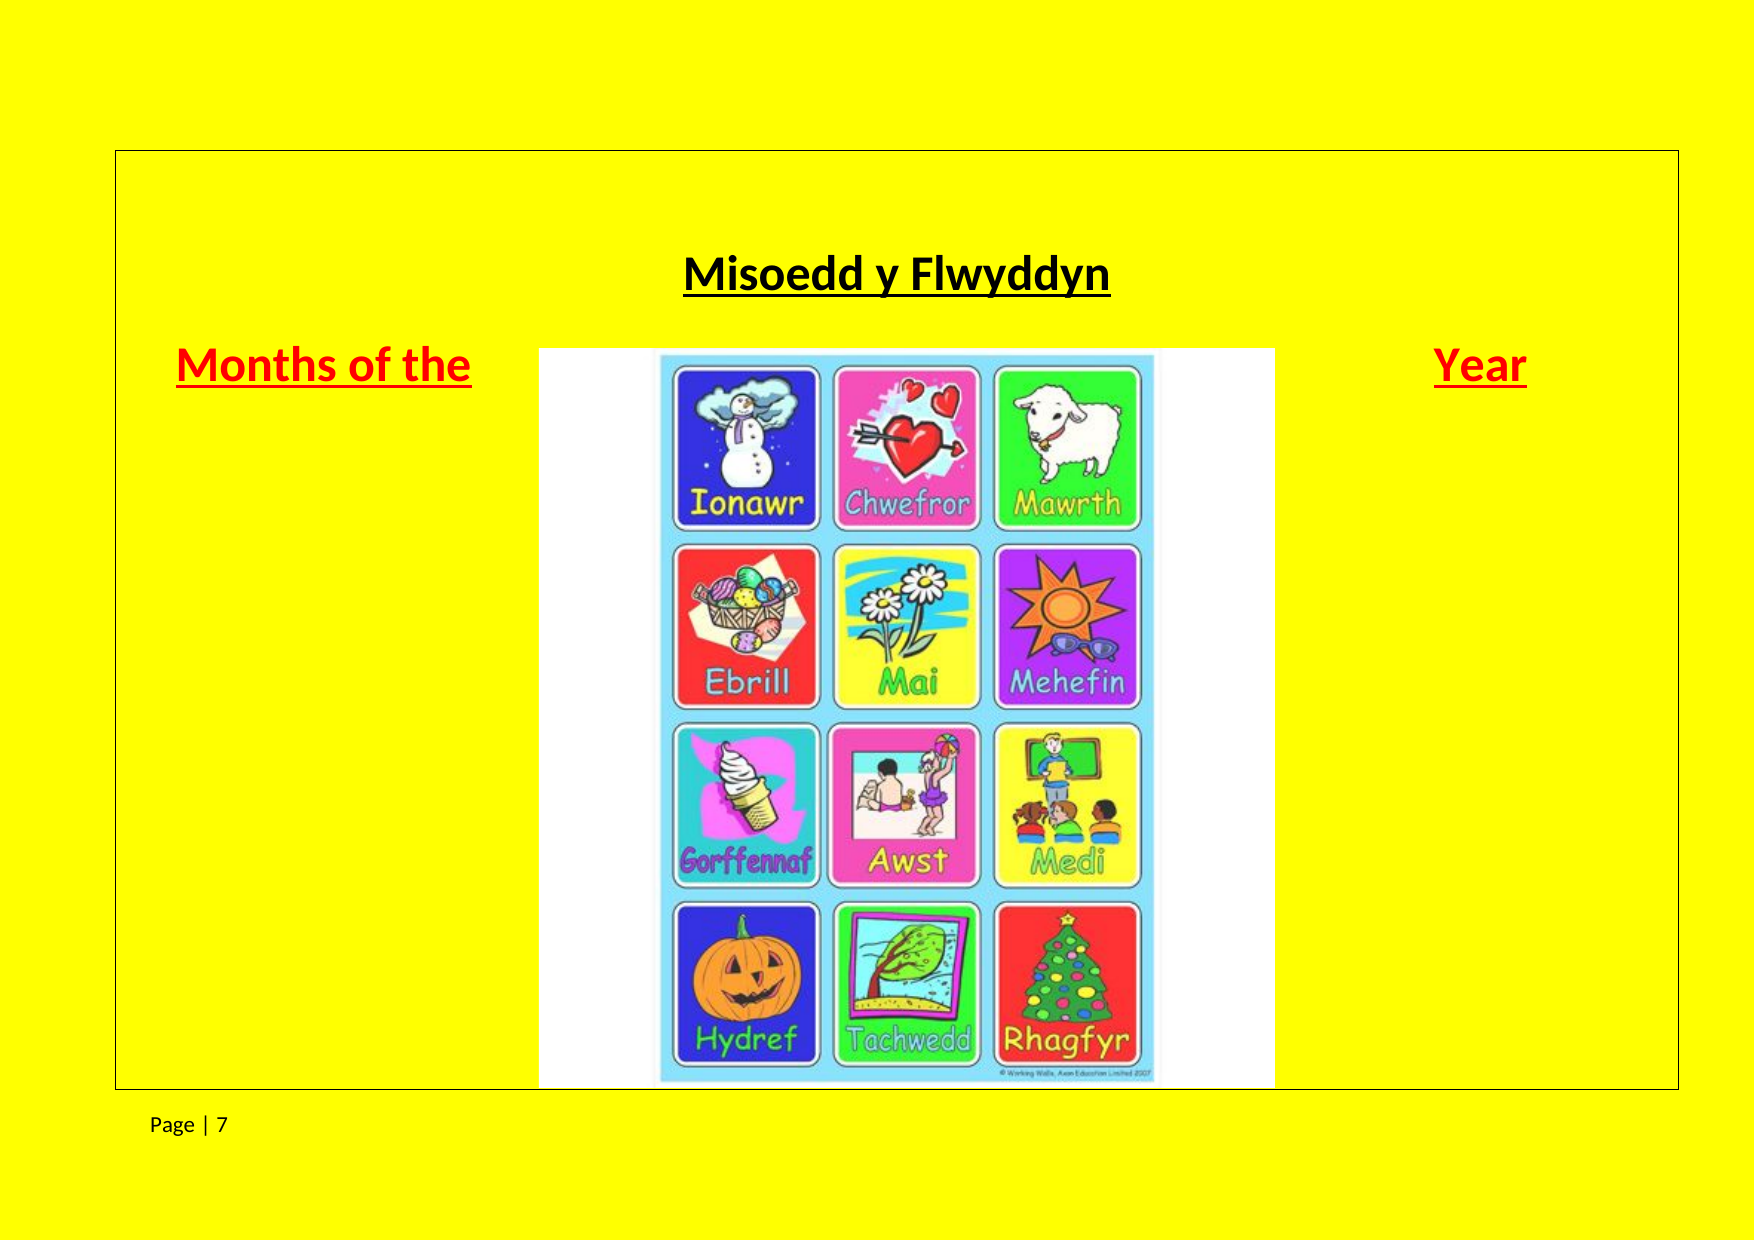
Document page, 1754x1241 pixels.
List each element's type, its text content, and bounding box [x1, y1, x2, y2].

picture [537, 348, 1274, 1085]
